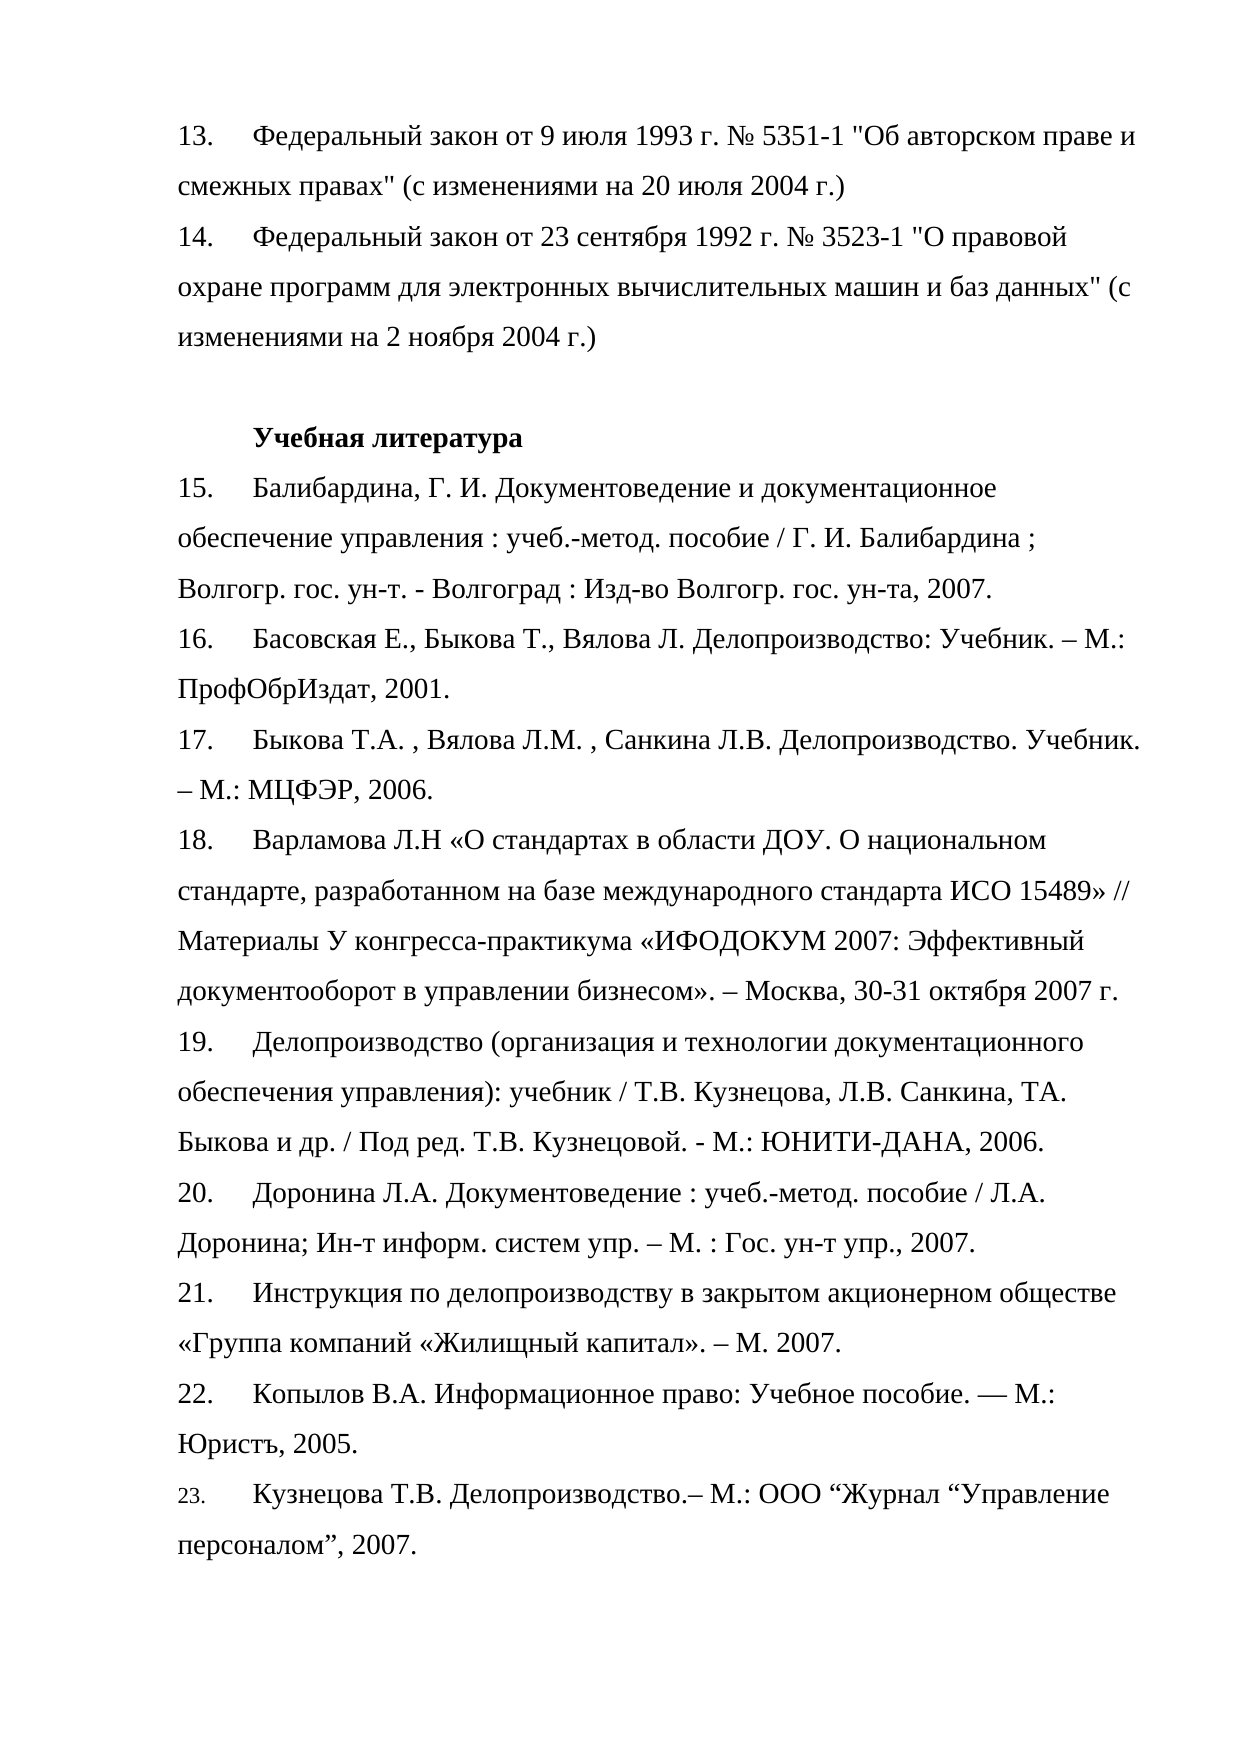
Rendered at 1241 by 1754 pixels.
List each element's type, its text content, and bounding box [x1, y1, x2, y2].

list Федеральный закон от 23 сентября 1992 г. № 3523-1 "О правовой охране программ для электронных вычислительных машин и баз данных" (с изменениями на 2 ноября 2004 г.) [177, 219, 1152, 353]
list Доронина Л.А. Документоведение : учеб.-метод. пособие / Л.А. Доронина; Ин-т информ. систем упр. – М. : Гос. ун-т упр., 2007. [177, 1175, 1152, 1258]
list Басовская Е., Быкова Т., Вялова Л. Делопроизводство: Учебник. – М.: ПрофОбрИздат, 2001. [177, 621, 1152, 705]
list Инструкция по делопроизводству в закрытом акционерном обществе «Группа компаний «Жилищный капитал». – М. 2007. [177, 1275, 1152, 1359]
list Кузнецова Т.В. Делопроизводство.– М.: ООО “Журнал “Управление персоналом”, 2007. [177, 1477, 1152, 1560]
list Делопроизводство (организация и технологии документационного обеспечения управления): учебник / Т.В. Кузнецова, Л.В. Санкина, ТА. Быкова и др. / Под ред. Т.В. Кузнецовой. - М.: ЮНИТИ-ДАНА, 2006. [177, 1024, 1152, 1158]
list Копылов В.А. Информационное право: Учебное пособие. — М.: Юристъ, 2005. [177, 1376, 1152, 1460]
list Варламова Л.Н «О стандартах в области ДОУ. О национальном стандарте, разработанном на базе международного стандарта ИСО 15489» // Материалы У конгресса-практикума «ИФОДОКУМ 2007: Эффективный документооборот в управлении бизнесом». – Москва, 30-31 октября 2007 г. [177, 822, 1152, 1007]
list Федеральный закон от 9 июля 1993 г. № 5351-1 "Об авторском праве и смежных правах" (с изменениями на 20 июля 2004 г.) [177, 118, 1152, 202]
subtitle Учебная литература [177, 420, 1152, 453]
list Балибардина, Г. И. Документоведение и документационное обеспечение управления : учеб.-метод. пособие / Г. И. Балибардина ; Волгогр. гос. ун-т. - Волгоград : Изд-во Волгогр. гос. ун-та, 2007. [177, 470, 1152, 604]
list Быкова Т.А. , Вялова Л.М. , Санкина Л.В. Делопроизводство. Учебник. – М.: МЦФЭР, 2006. [177, 722, 1152, 806]
